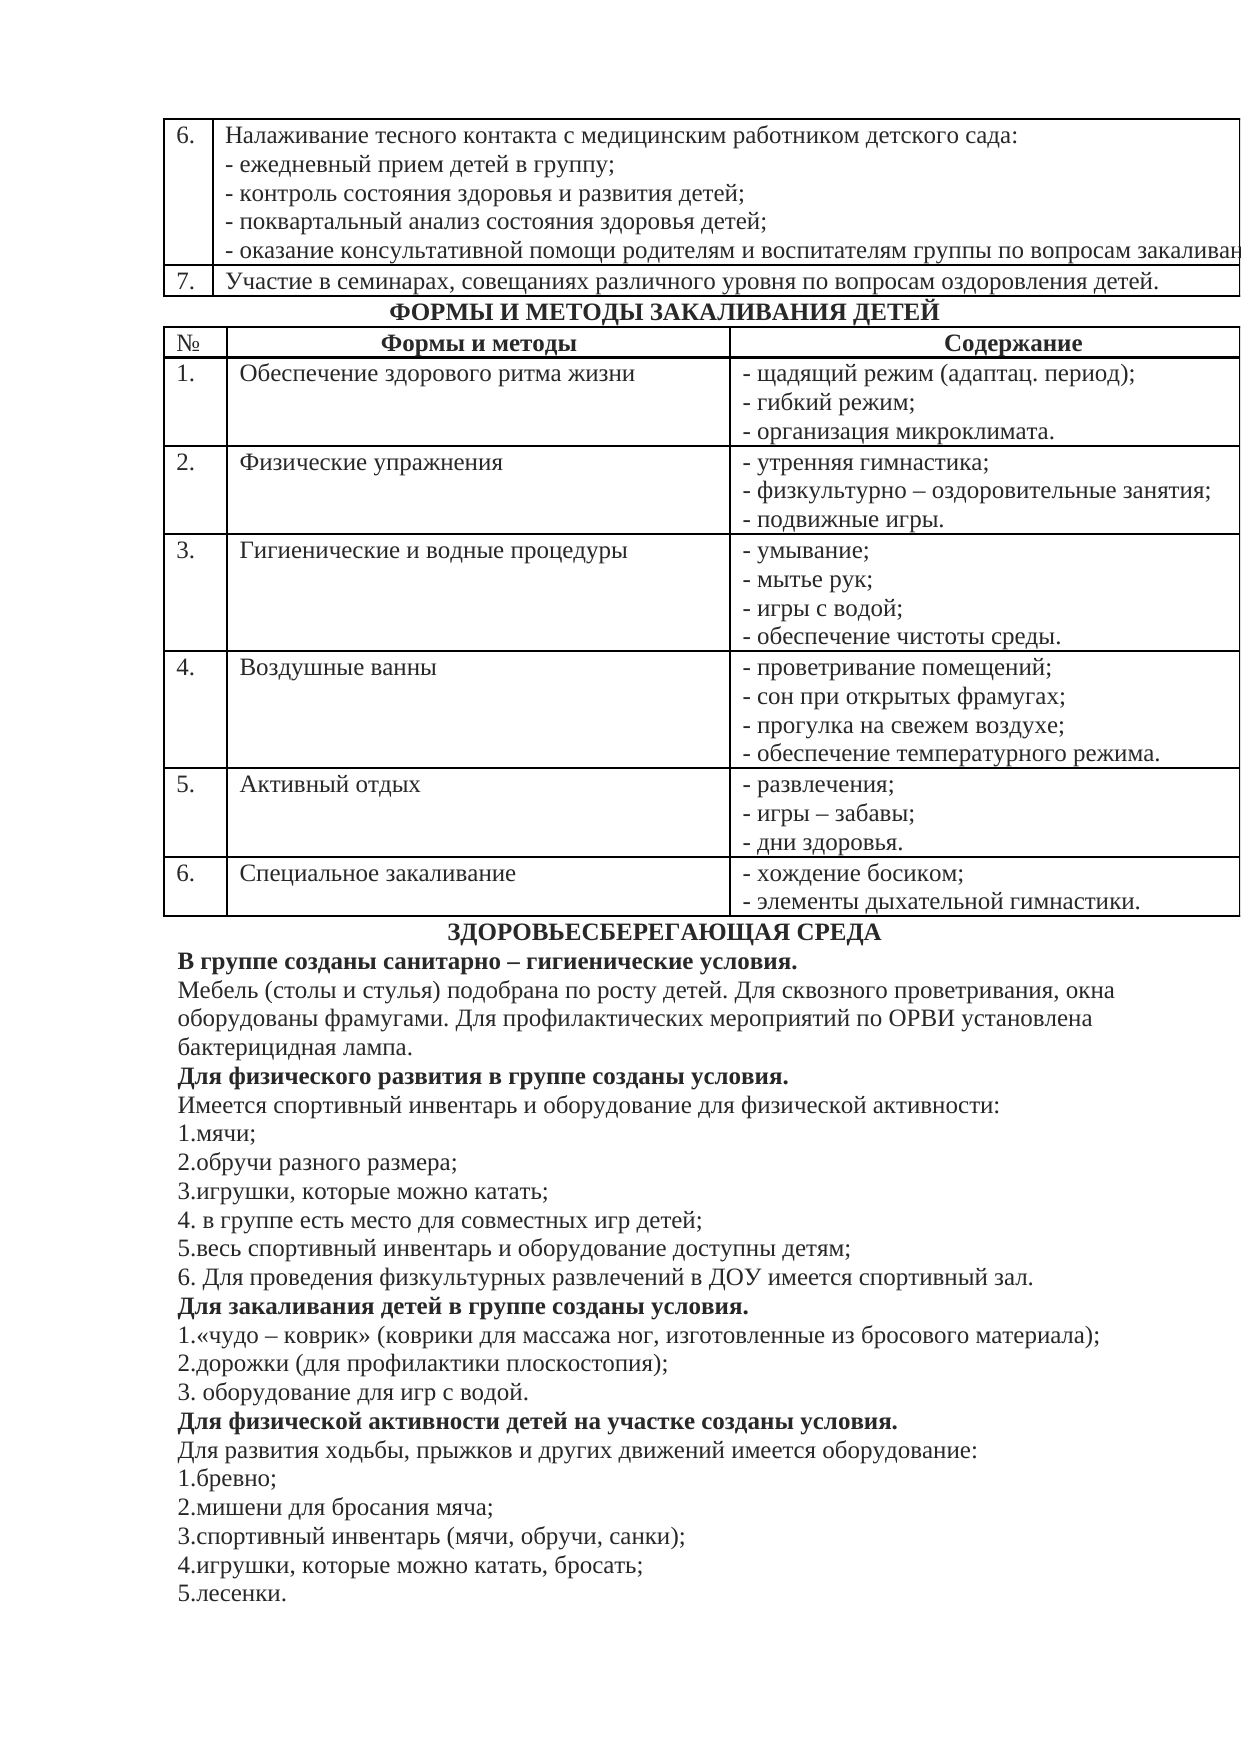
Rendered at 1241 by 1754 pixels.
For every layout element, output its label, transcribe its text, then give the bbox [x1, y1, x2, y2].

table_cell 6. [165, 120, 212, 264]
table_cell Налаживание тесного контакта с медицинским работником детского сада: - ежедневный прием детей в группу; - контроль состояния здоровья и развития детей; - поквартальный анализ состояния здоровья детей; - оказание консультативной помощи родителям и воспитателям группы по вопросам закаливания. [214, 120, 1239, 264]
table_cell Участие в семинарах, совещаниях различного уровня по вопросам оздоровления детей. [214, 266, 1239, 295]
table_cell - проветривание помещений; - сон при открытых фрамугах; - прогулка на свежем воздухе; - обеспечение температурного режима. [731, 652, 1239, 767]
table_cell - хождение босиком; - элементы дыхательной гимнастики. [731, 858, 1239, 915]
table_cell Обеспечение здорового ритма жизни [228, 359, 729, 445]
text ФОРМЫ И МЕТОДЫ ЗАКАЛИВАНИЯ ДЕТЕЙ [177, 297, 1152, 326]
table_cell Воздушные ванны [228, 652, 729, 767]
table_cell - умывание; - мытье рук; - игры с водой; - обеспечение чистоты среды. [731, 535, 1239, 650]
table_cell Гигиенические и водные процедуры [228, 535, 729, 650]
table_cell 6. [165, 858, 226, 915]
table_cell Активный отдых [228, 769, 729, 856]
table_cell Специальное закаливание [228, 858, 729, 915]
text 3.игрушки, которые можно катать; [177, 1176, 1152, 1205]
text Для развития ходьбы, прыжков и других движений имеется оборудование: [177, 1435, 1152, 1463]
text Для физического развития в группе созданы условия. [177, 1061, 1152, 1090]
text 4. в группе есть место для совместных игр детей; [177, 1205, 1152, 1233]
table_cell 7. [165, 266, 212, 295]
text 4.игрушки, которые можно катать, бросать; [177, 1550, 1152, 1578]
table_cell - развлечения; - игры – забавы; - дни здоровья. [731, 769, 1239, 856]
text Для физической активности детей на участке созданы условия. [177, 1406, 1152, 1435]
table_cell 5. [165, 769, 226, 856]
table_header № [165, 328, 226, 356]
text 6. Для проведения физкультурных развлечений в ДОУ имеется спортивный зал. [177, 1262, 1152, 1291]
text 3. оборудование для игр с водой. [177, 1377, 1152, 1406]
table_cell - утренняя гимнастика; - физкультурно – оздоровительные занятия; - подвижные игры. [731, 447, 1239, 533]
text 1.мячи; [177, 1118, 1152, 1147]
table_cell - щадящий режим (адаптац. период); - гибкий режим; - организация микроклимата. [731, 359, 1239, 445]
text 1.бревно; [177, 1463, 1152, 1492]
text 2.мишени для бросания мяча; [177, 1492, 1152, 1521]
text Для закаливания детей в группе созданы условия. [177, 1291, 1152, 1320]
table_header Содержание [731, 328, 1239, 356]
table_cell 4. [165, 652, 226, 767]
text Имеется спортивный инвентарь и оборудование для физической активности: [177, 1090, 1152, 1118]
text ЗДОРОВЬЕСБЕРЕГАЮЩАЯ СРЕДА [177, 917, 1152, 946]
table_cell 1. [165, 359, 226, 445]
text В группе созданы санитарно – гигиенические условия. [177, 946, 1152, 975]
table_cell 2. [165, 447, 226, 533]
text 2.обручи разного размера; [177, 1147, 1152, 1176]
text 2.дорожки (для профилактики плоскостопия); [177, 1348, 1152, 1377]
text 5.весь спортивный инвентарь и оборудование доступны детям; [177, 1233, 1152, 1262]
text 5.лесенки. [177, 1578, 1152, 1607]
text Мебель (столы и стулья) подобрана по росту детей. Для сквозного проветривания, окна оборудованы фрамугами. Для профилактических мероприятий по ОРВИ установлена бактерицидная лампа. [177, 975, 1152, 1061]
table_cell 3. [165, 535, 226, 650]
text 1.«чудо – коврик» (коврики для массажа ног, изготовленные из бросового материала); [177, 1320, 1152, 1348]
table_header Формы и методы [228, 328, 729, 356]
table_cell Физические упражнения [228, 447, 729, 533]
text 3.спортивный инвентарь (мячи, обручи, санки); [177, 1521, 1152, 1550]
